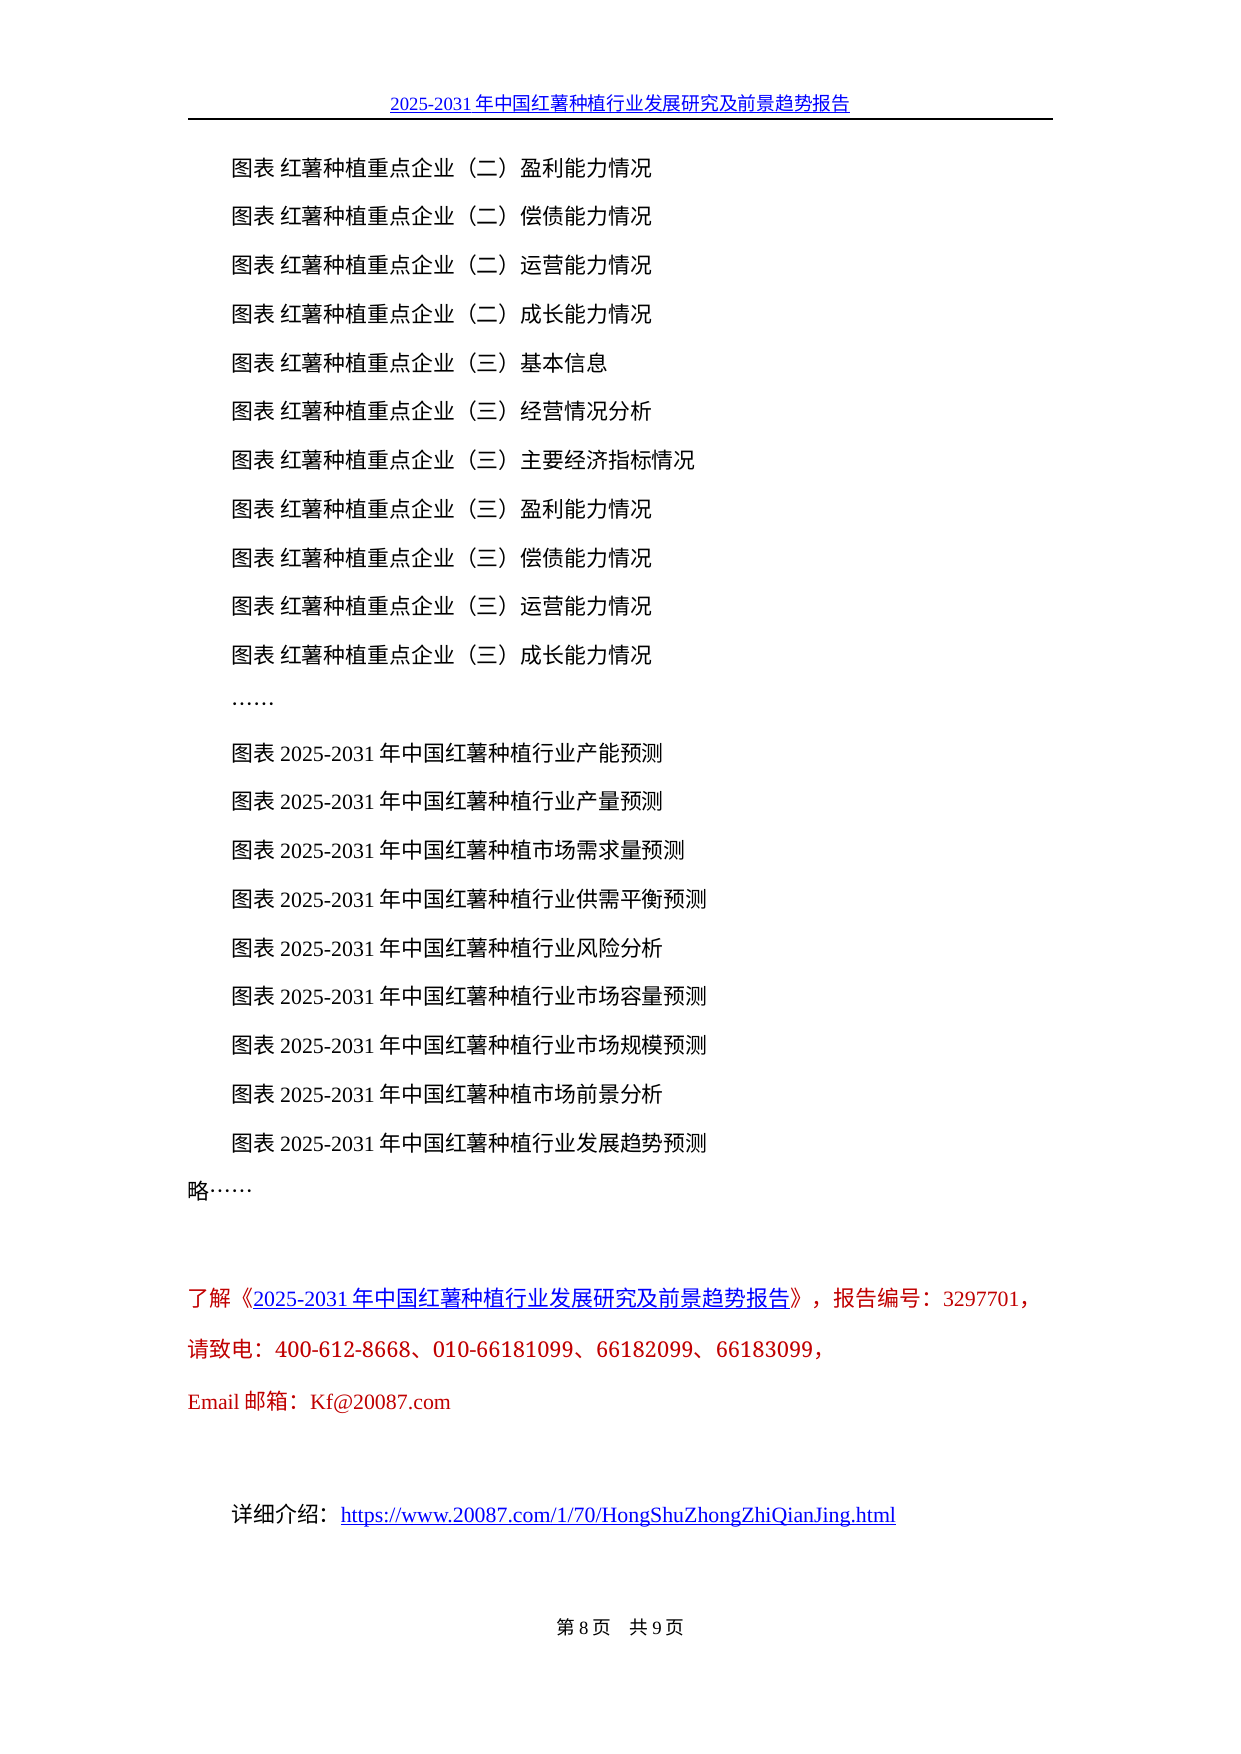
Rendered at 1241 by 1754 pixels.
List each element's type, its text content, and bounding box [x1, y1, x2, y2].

text 详细介绍：https://www.20087.com/1/70/HongShuZhongZhiQianJing.html [187, 1496, 1053, 1529]
text 请致电：400-612-8668、010-66181099、66182099、66183099， [187, 1332, 1053, 1364]
text Email邮箱：Kf@20087.com [187, 1383, 1053, 1416]
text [187, 150, 1053, 1206]
text 了解《2025-2031年中国红薯种植行业发展研究及前景趋势报告》，报告编号：3297701， [187, 1280, 1053, 1313]
